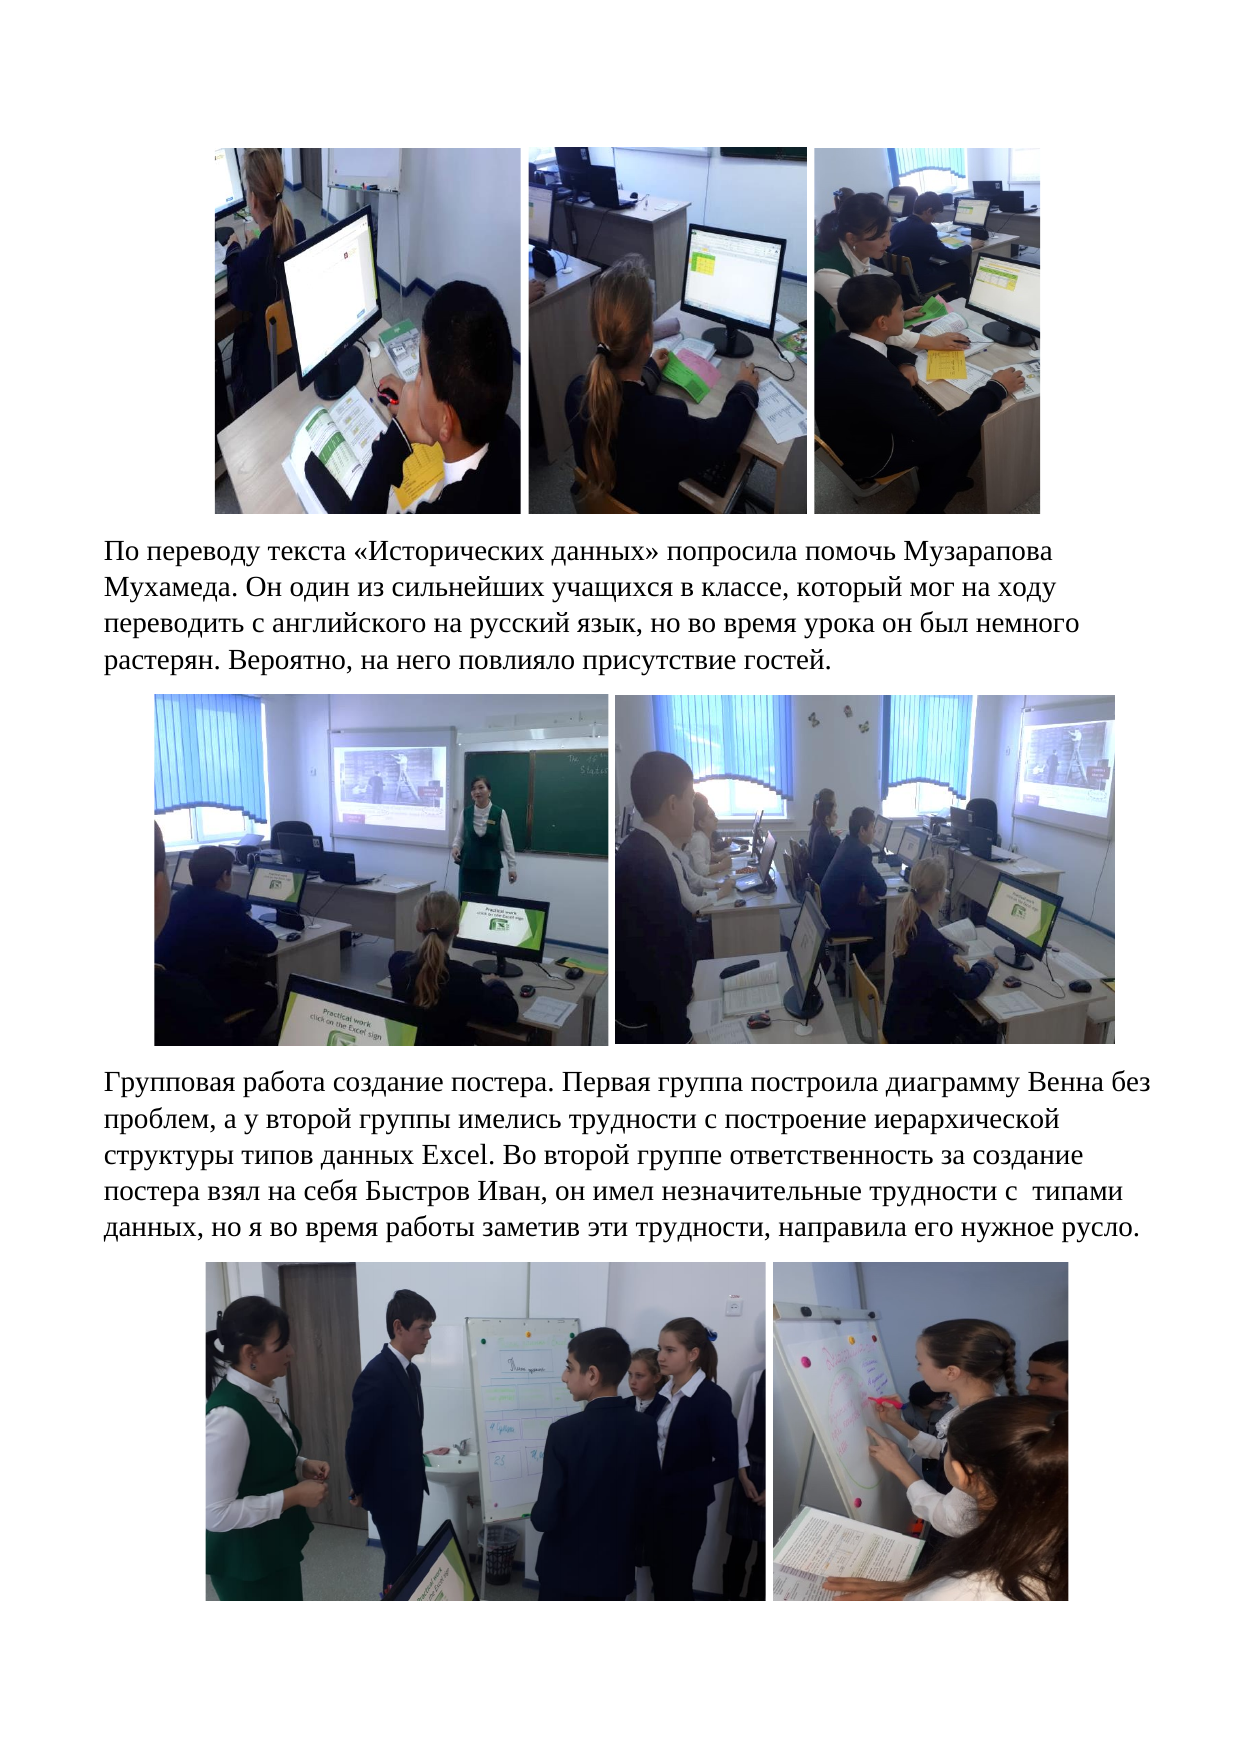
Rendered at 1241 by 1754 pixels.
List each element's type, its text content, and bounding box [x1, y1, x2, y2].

text По переводу текста «Исторических данных» попросила помочь Музарапова Мухамеда. Он один из сильнейших учащихся в классе, который мог на ходу переводить с английского на русский язык, но во время урока он был немного растерян. Вероятно, на него повлияло присутствие гостей. [103, 533, 1152, 675]
picture [205, 1262, 766, 1601]
picture [814, 148, 1041, 514]
picture [154, 694, 609, 1046]
picture [615, 695, 1115, 1044]
picture [214, 148, 521, 514]
picture [528, 147, 807, 514]
picture [773, 1262, 1069, 1601]
text Групповая работа создание постера. Первая группа построила диаграмму Венна без проблем, а у второй группы имелись трудности с построение иерархической структуры типов данных Excel. Во второй группе ответственность за создание постера взял на себя Быстров Иван, он имел незначительные трудности с типами данных, но я во время работы заметив эти трудности, направила его нужное русло. [103, 1064, 1152, 1243]
